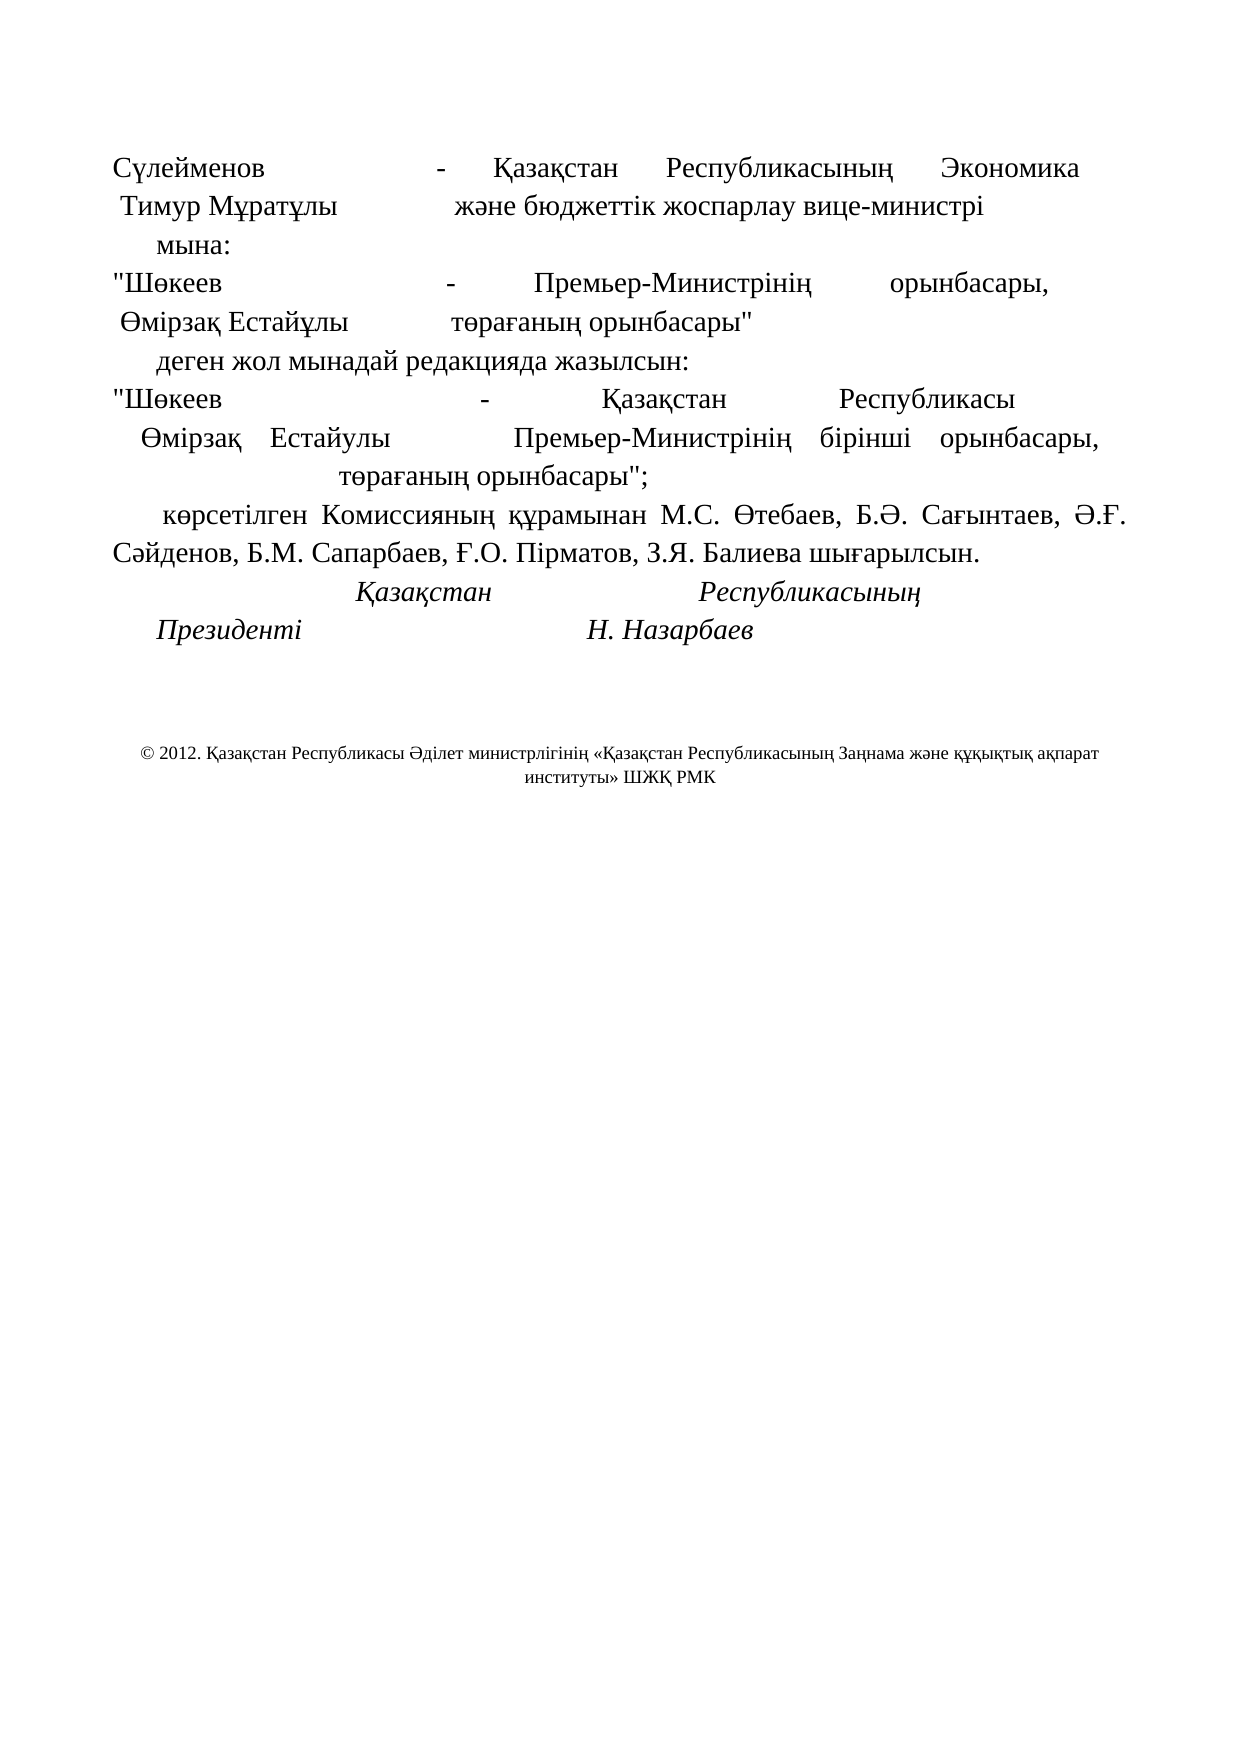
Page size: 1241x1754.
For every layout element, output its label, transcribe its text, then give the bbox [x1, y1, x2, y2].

text © 2012. Қазақстан Республикасы Әділет министрлігінің «Қазақстан Республикасының Заңнама және құқықтық ақпарат институты» ШЖҚ РМК [112, 742, 1128, 788]
text "Шөкеев - Қазақстан Республикасы Өмірзақ Естайулы Премьер-Министрінің бірінші орынбасары, төрағаның орынбасары"; [112, 381, 1128, 492]
text көрсетілген Комиссияның құрамынан М.С. Өтебаев, Б.Ә. Сағынтаев, Ә.Ғ. Сәйденов, Б.М. Сапарбаев, Ғ.О. Пірматов, З.Я. Балиева шығарылсын. [112, 497, 1128, 569]
text Қазақстан Республикасының Президенті Н. Назарбаев [112, 574, 1128, 646]
text "Шөкеев - Премьер-Министрінің орынбасары, Өмірзақ Естайұлы төрағаның орынбасары" [112, 266, 1128, 338]
text деген жол мынадай редакцияда жазылсын: [112, 343, 1128, 376]
text мына: [112, 227, 1128, 261]
text Сүлейменов - Қазақстан Республикасының Экономика Тимур Мұратұлы және бюджеттік жоспарлау вице-министрі [112, 150, 1128, 222]
